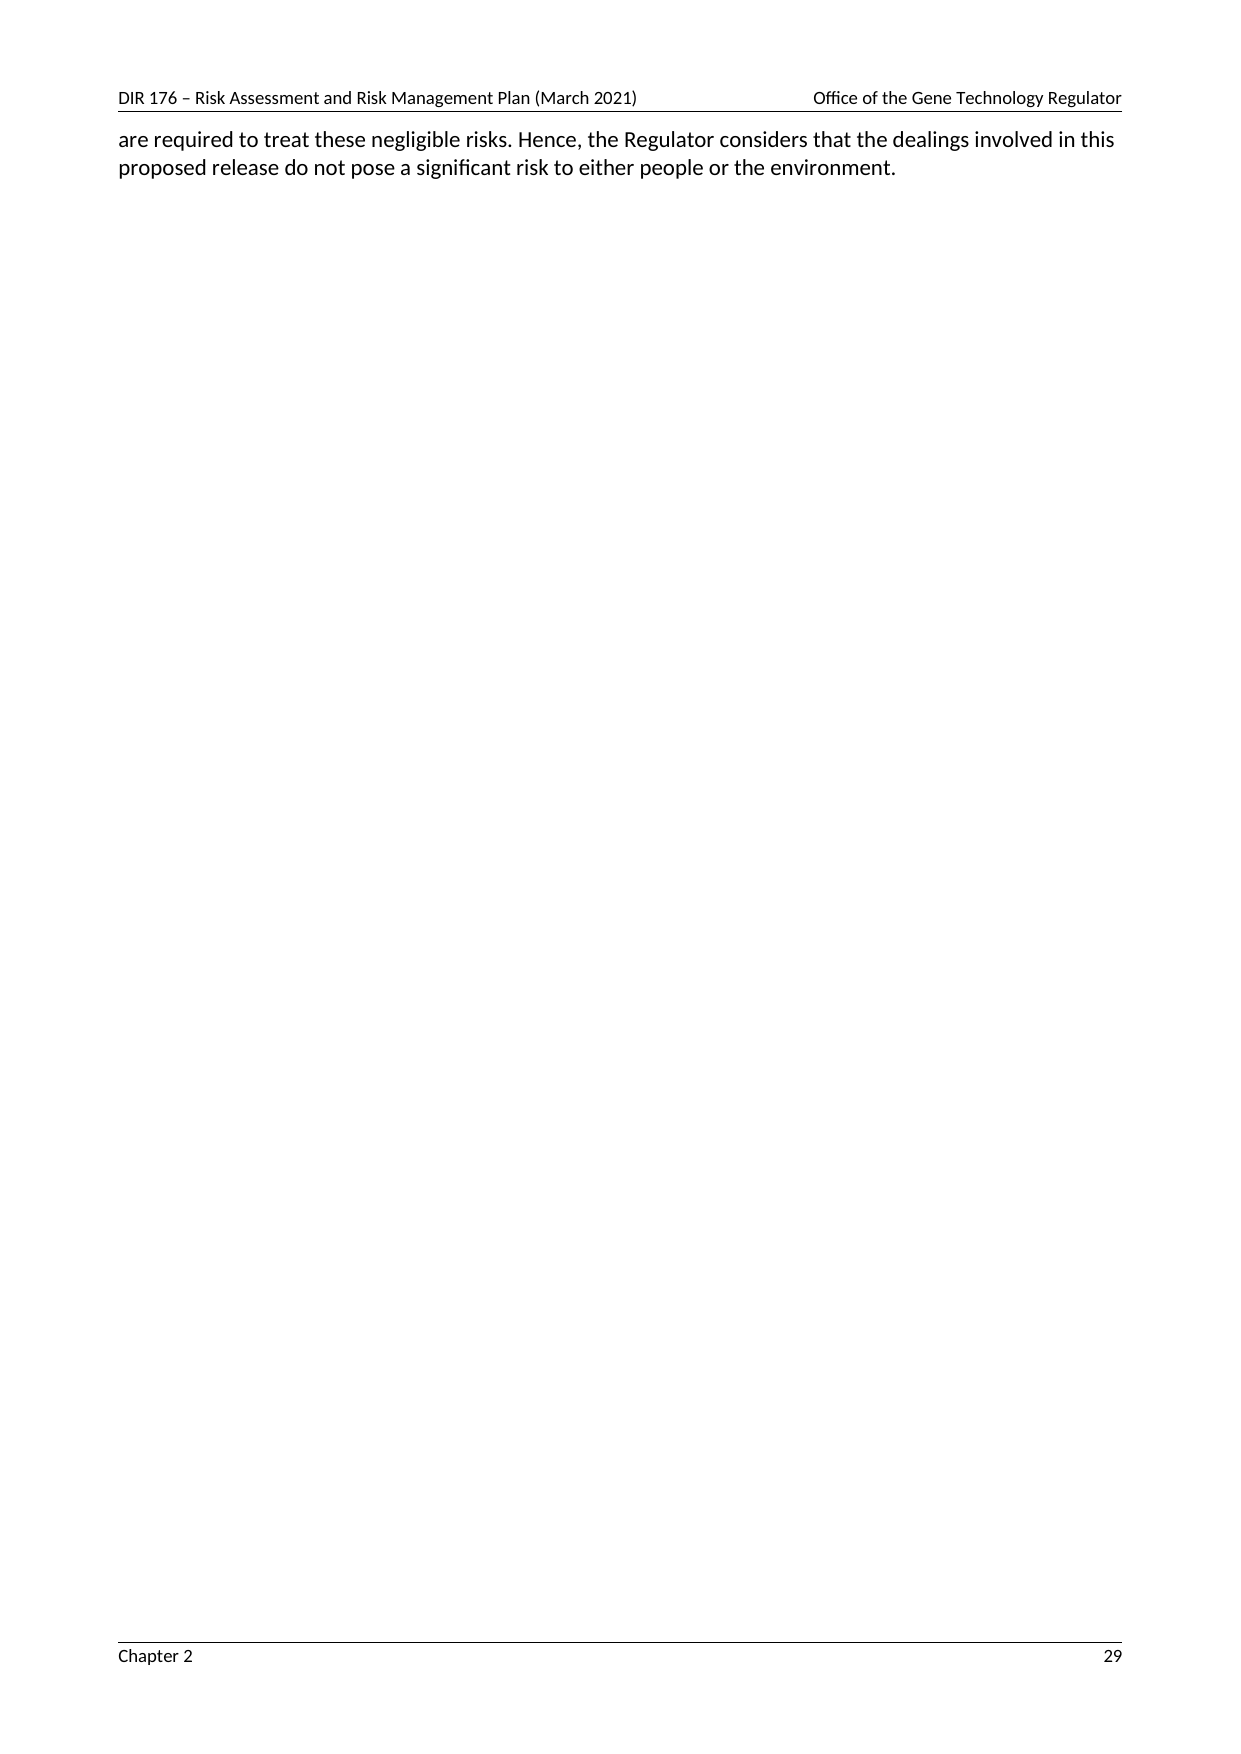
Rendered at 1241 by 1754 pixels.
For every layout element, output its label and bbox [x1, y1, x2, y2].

text [118, 125, 1122, 181]
